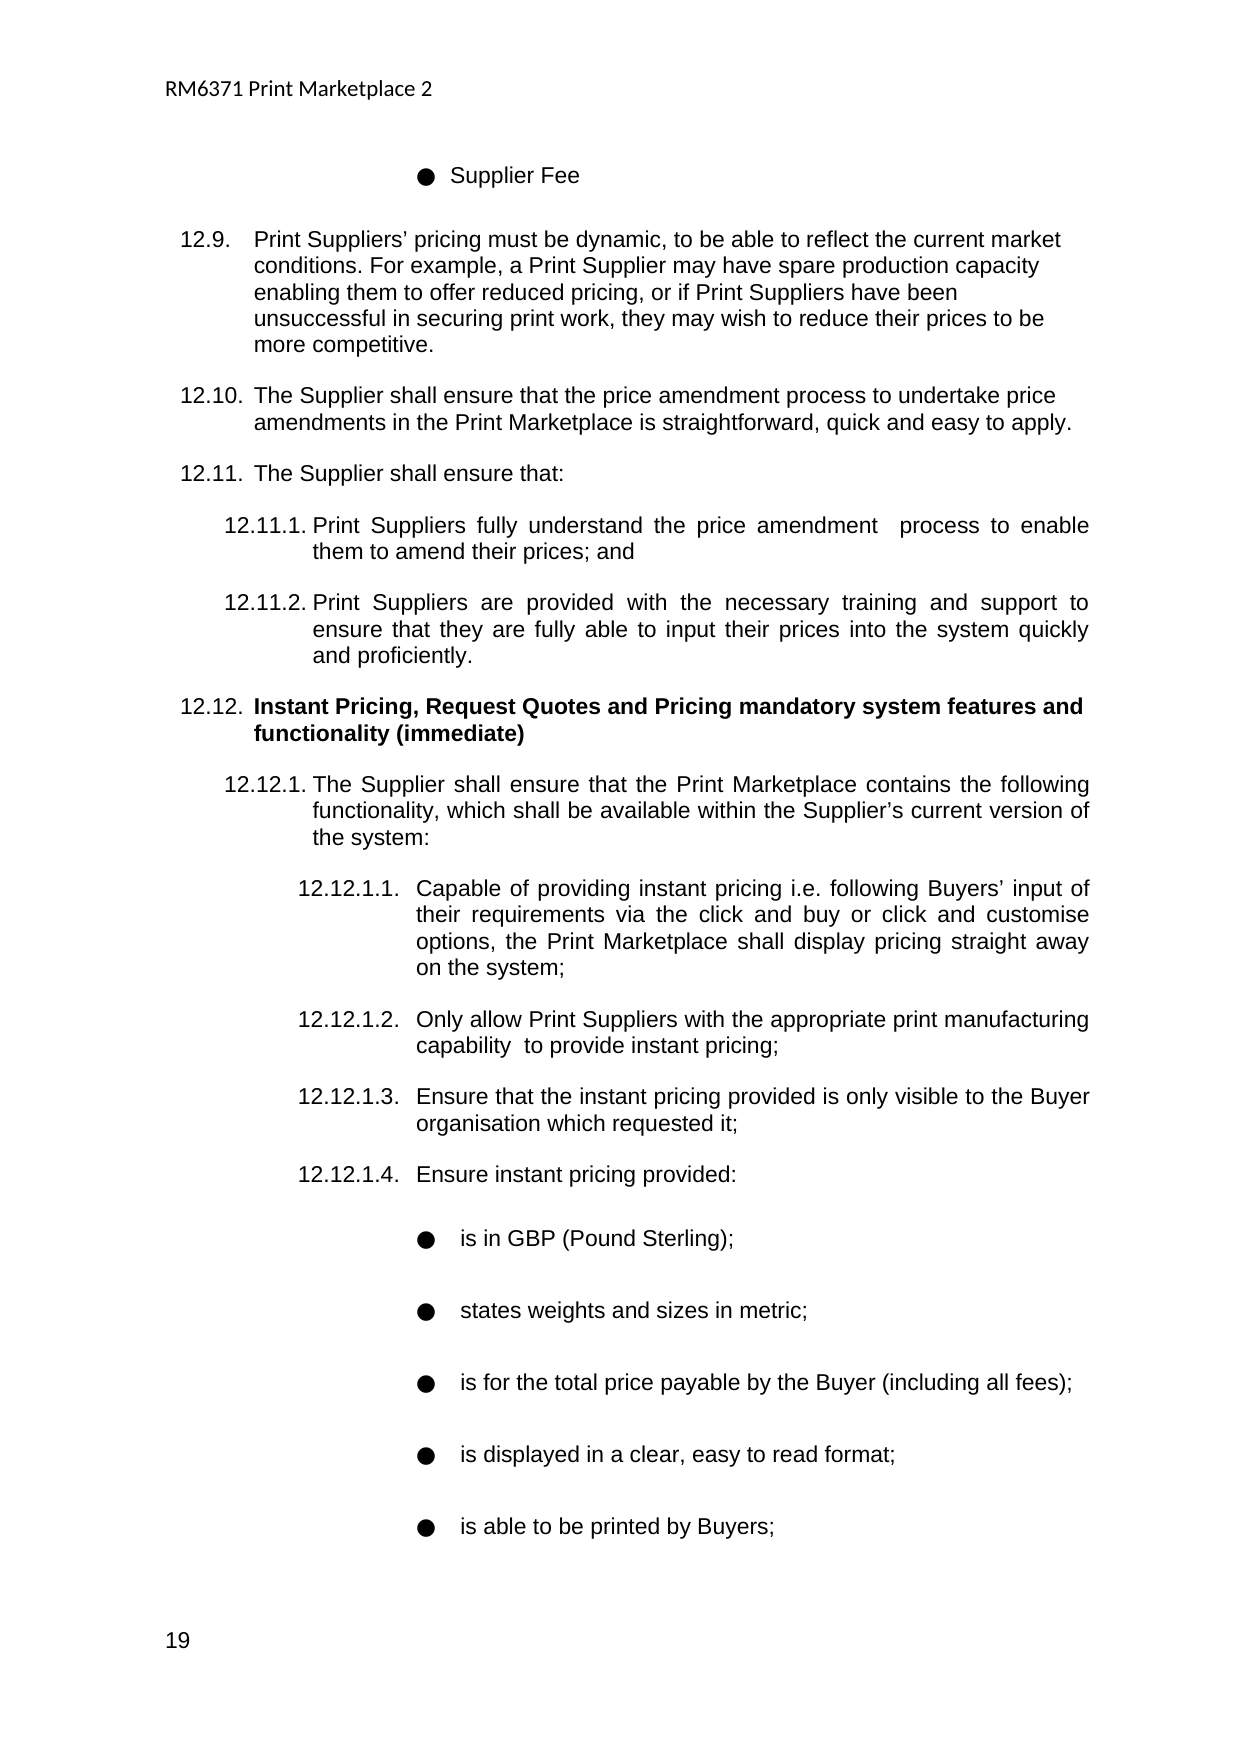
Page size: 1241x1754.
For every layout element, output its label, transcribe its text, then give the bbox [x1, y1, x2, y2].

list is in GBP (Pound Sterling); [416, 1212, 1090, 1259]
list The Supplier shall ensure that the Print Marketplace contains the following functionality, which shall be available within the Supplier’s current version of the system: [224, 771, 1090, 850]
list Capable of providing instant pricing i.e. following Buyers’ input of their requirements via the click and buy or click and customise options, the Print Marketplace shall display pricing straight away on the system; [298, 875, 1090, 981]
list Ensure instant pricing provided: [298, 1161, 1090, 1187]
list Print Suppliers’ pricing must be dynamic, to be able to reflect the current market conditions. For example, a Print Supplier may have spare production capacity enabling them to offer reduced pricing, or if Print Suppliers have been unsuccessful in securing print work, they may wish to reduce their prices to be more competitive. [180, 226, 1090, 357]
list is displayed in a clear, easy to read format; [416, 1428, 1090, 1475]
list Instant Pricing, Request Quotes and Pricing mandatory system features and functionality (immediate) [180, 693, 1090, 746]
list Print Suppliers are provided with the necessary training and support to ensure that they are fully able to input their prices into the system quickly and proficiently. [224, 589, 1090, 668]
list Print Suppliers fully understand the price amendment process to enable them to amend their prices; and [224, 512, 1090, 564]
list is for the total price payable by the Buyer (including all fees); [416, 1356, 1090, 1403]
list Only allow Print Suppliers with the appropriate print manufacturing capability to provide instant pricing; [298, 1006, 1090, 1058]
list The Supplier shall ensure that the price amendment process to undertake price amendments in the Print Marketplace is straightforward, quick and easy to apply. [180, 382, 1090, 435]
list is able to be printed by Buyers; [416, 1500, 1090, 1547]
list Supplier Fee [342, 150, 1090, 197]
list states weights and sizes in metric; [416, 1284, 1090, 1331]
list The Supplier shall ensure that: [180, 460, 1090, 487]
list Ensure that the instant pricing provided is only visible to the Buyer organisation which requested it; [298, 1083, 1090, 1136]
